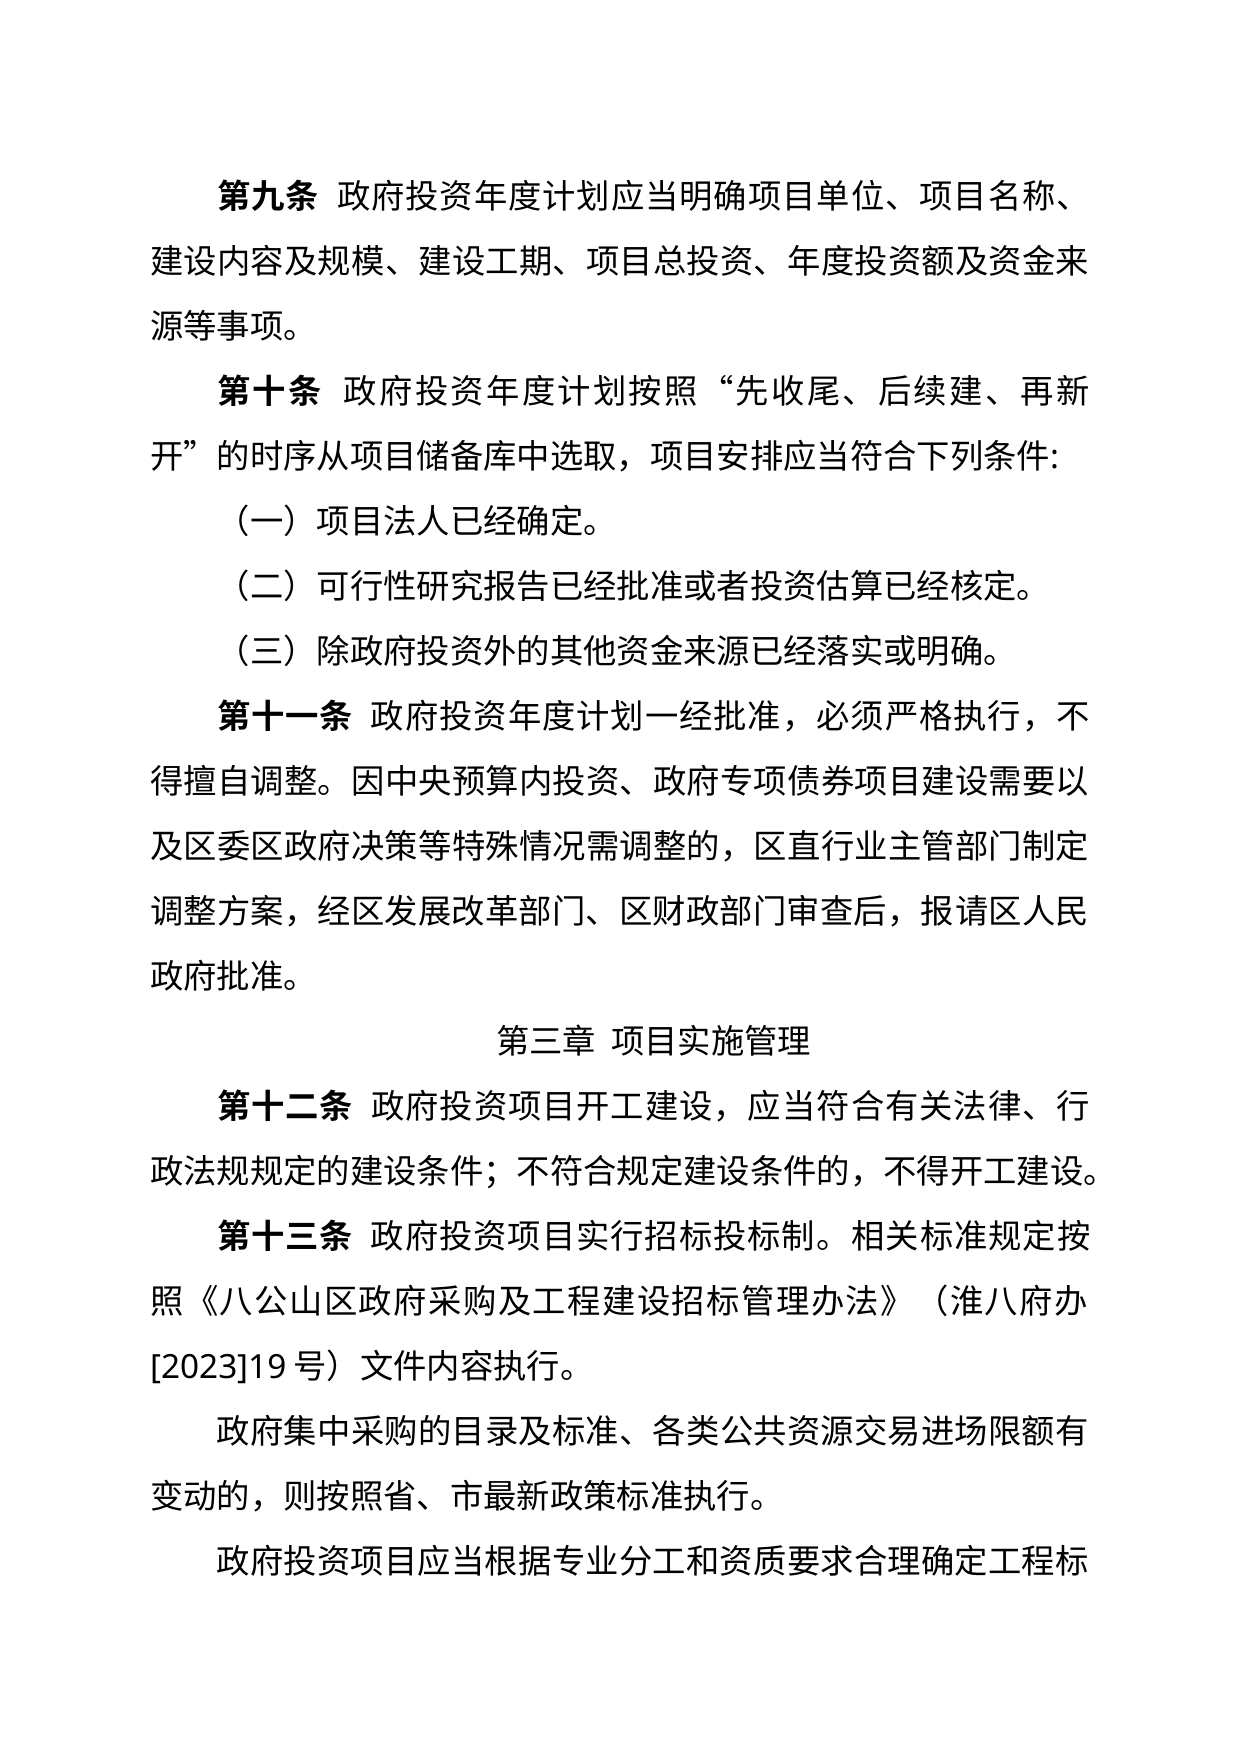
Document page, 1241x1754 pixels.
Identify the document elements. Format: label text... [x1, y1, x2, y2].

text （二）可行性研究报告已经批准或者投资估算已经核定。 [150, 552, 1090, 617]
text 第十一条 政府投资年度计划一经批准，必须严格执行，不得擅自调整。因中央预算内投资、政府专项债券项目建设需要以及区委区政府决策等特殊情况需调整的，区直行业主管部门制定调整方案，经区发展改革部门、区财政部门审查后，报请区人民政府批准。 [150, 682, 1090, 1007]
text 第三章 项目实施管理 [150, 1007, 1090, 1072]
text （一）项目法人已经确定。 [150, 487, 1090, 552]
text 第十条 政府投资年度计划按照“先收尾、后续建、再新开”的时序从项目储备库中选取，项目安排应当符合下列条件: [150, 357, 1090, 487]
text 第十二条 政府投资项目开工建设，应当符合有关法律、行政法规规定的建设条件；不符合规定建设条件的，不得开工建设。 [150, 1072, 1090, 1202]
text 第十三条 政府投资项目实行招标投标制。相关标准规定按照《八公山区政府采购及工程建设招标管理办法》（淮八府办[2023]19号）文件内容执行。 [150, 1202, 1090, 1397]
text 第九条 政府投资年度计划应当明确项目单位、项目名称、建设内容及规模、建设工期、项目总投资、年度投资额及资金来源等事项。 [150, 162, 1090, 357]
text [150, 1527, 1090, 1592]
text 政府集中采购的目录及标准、各类公共资源交易进场限额有变动的，则按照省、市最新政策标准执行。 [150, 1397, 1090, 1527]
text （三）除政府投资外的其他资金来源已经落实或明确。 [150, 617, 1090, 682]
